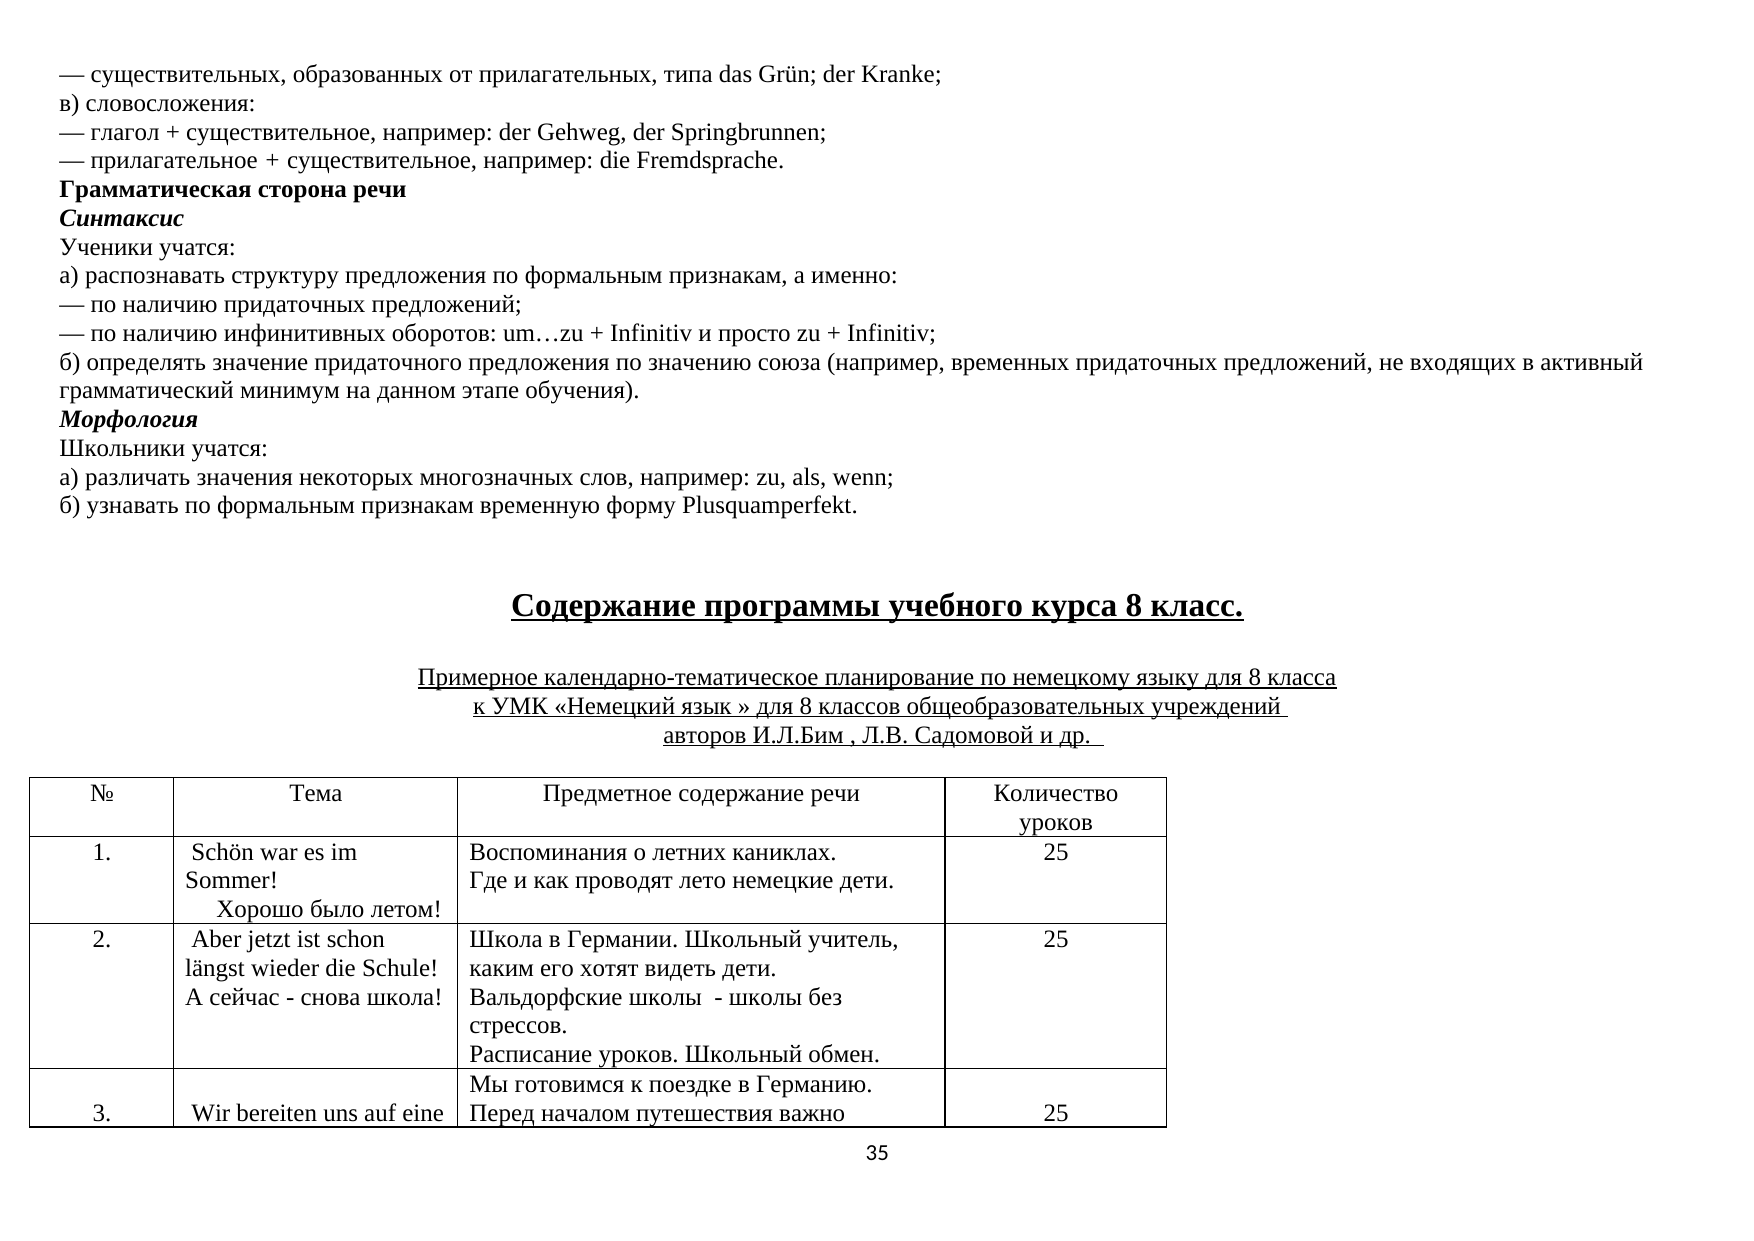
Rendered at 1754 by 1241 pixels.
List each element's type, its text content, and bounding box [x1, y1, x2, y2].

table_cell 25 [946, 1069, 1166, 1126]
table_header Предметное содержание речи [458, 778, 944, 836]
text — по наличию инфинитивных оборотов: um…zu + Infinitiv и просто zu + Infinitiv; б) определять значение придаточного предложения по значению союза (например, временных придаточных предложений, не входящих в активный грамматический минимум на данном этапе обучения). [59, 318, 1695, 404]
table_cell 2. [30, 924, 173, 1068]
table_cell Aber jetzt ist schon längst wieder die Schule! А сейчас - снова школа! [174, 924, 457, 1068]
table_header Тема [174, 778, 457, 836]
text Школьники учатся: [59, 433, 1695, 462]
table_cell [174, 1069, 457, 1126]
text а) распознавать структуру предложения по формальным признакам, а именно: — по наличию придаточных предложений; [59, 260, 1695, 318]
text Синтаксис [59, 203, 1695, 232]
text авторов И.Л.Бим , Л.В. Садомовой и др. [59, 720, 1695, 748]
table_header № [30, 778, 173, 836]
table_header Количество уроков [946, 778, 1166, 836]
table_cell Воспоминания о летних каниклах. Где и как проводят лето немецкие дети. [458, 837, 944, 923]
text Морфология [59, 404, 1695, 433]
table_cell 25 [946, 837, 1166, 923]
text — существительных, образованных от прилагательных, типа das Grün; der Kranke; [59, 59, 1695, 88]
text б) узнавать по формальным признакам временную форму Plusquamperfekt. [59, 490, 1695, 519]
text — глагол + существительное, например: der Gehweg, der Springbrunnen; — прилагательное + существительное, например: die Fremdsprache. [59, 117, 1695, 174]
text к УМК «Немецкий язык » для 8 классов общеобразовательных учреждений [59, 691, 1695, 720]
text Содержание программы учебного курса 8 класс. [59, 586, 1695, 624]
table_cell 25 [946, 924, 1166, 1068]
text Примерное календарно-тематическое планирование по немецкому языку для 8 класса [59, 662, 1695, 691]
text а) различать значения некоторых многозначных слов, например: zu, als, wenn; [59, 462, 1695, 490]
text Ученики учатся: [59, 232, 1695, 260]
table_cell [458, 1069, 944, 1126]
table_cell Школа в Германии. Школьный учитель, каким его хотят видеть дети. Вальдорфские школы - школы без стрессов. Расписание уроков. Школьный обмен. [458, 924, 944, 1068]
table_cell 1. [30, 837, 173, 923]
table_cell Schön war es im Sommer! Хорошо было летом! [174, 837, 457, 923]
text в) словосложения: [59, 88, 1695, 117]
text Грамматическая сторона речи [59, 174, 1695, 203]
table_cell 3. [30, 1069, 173, 1126]
